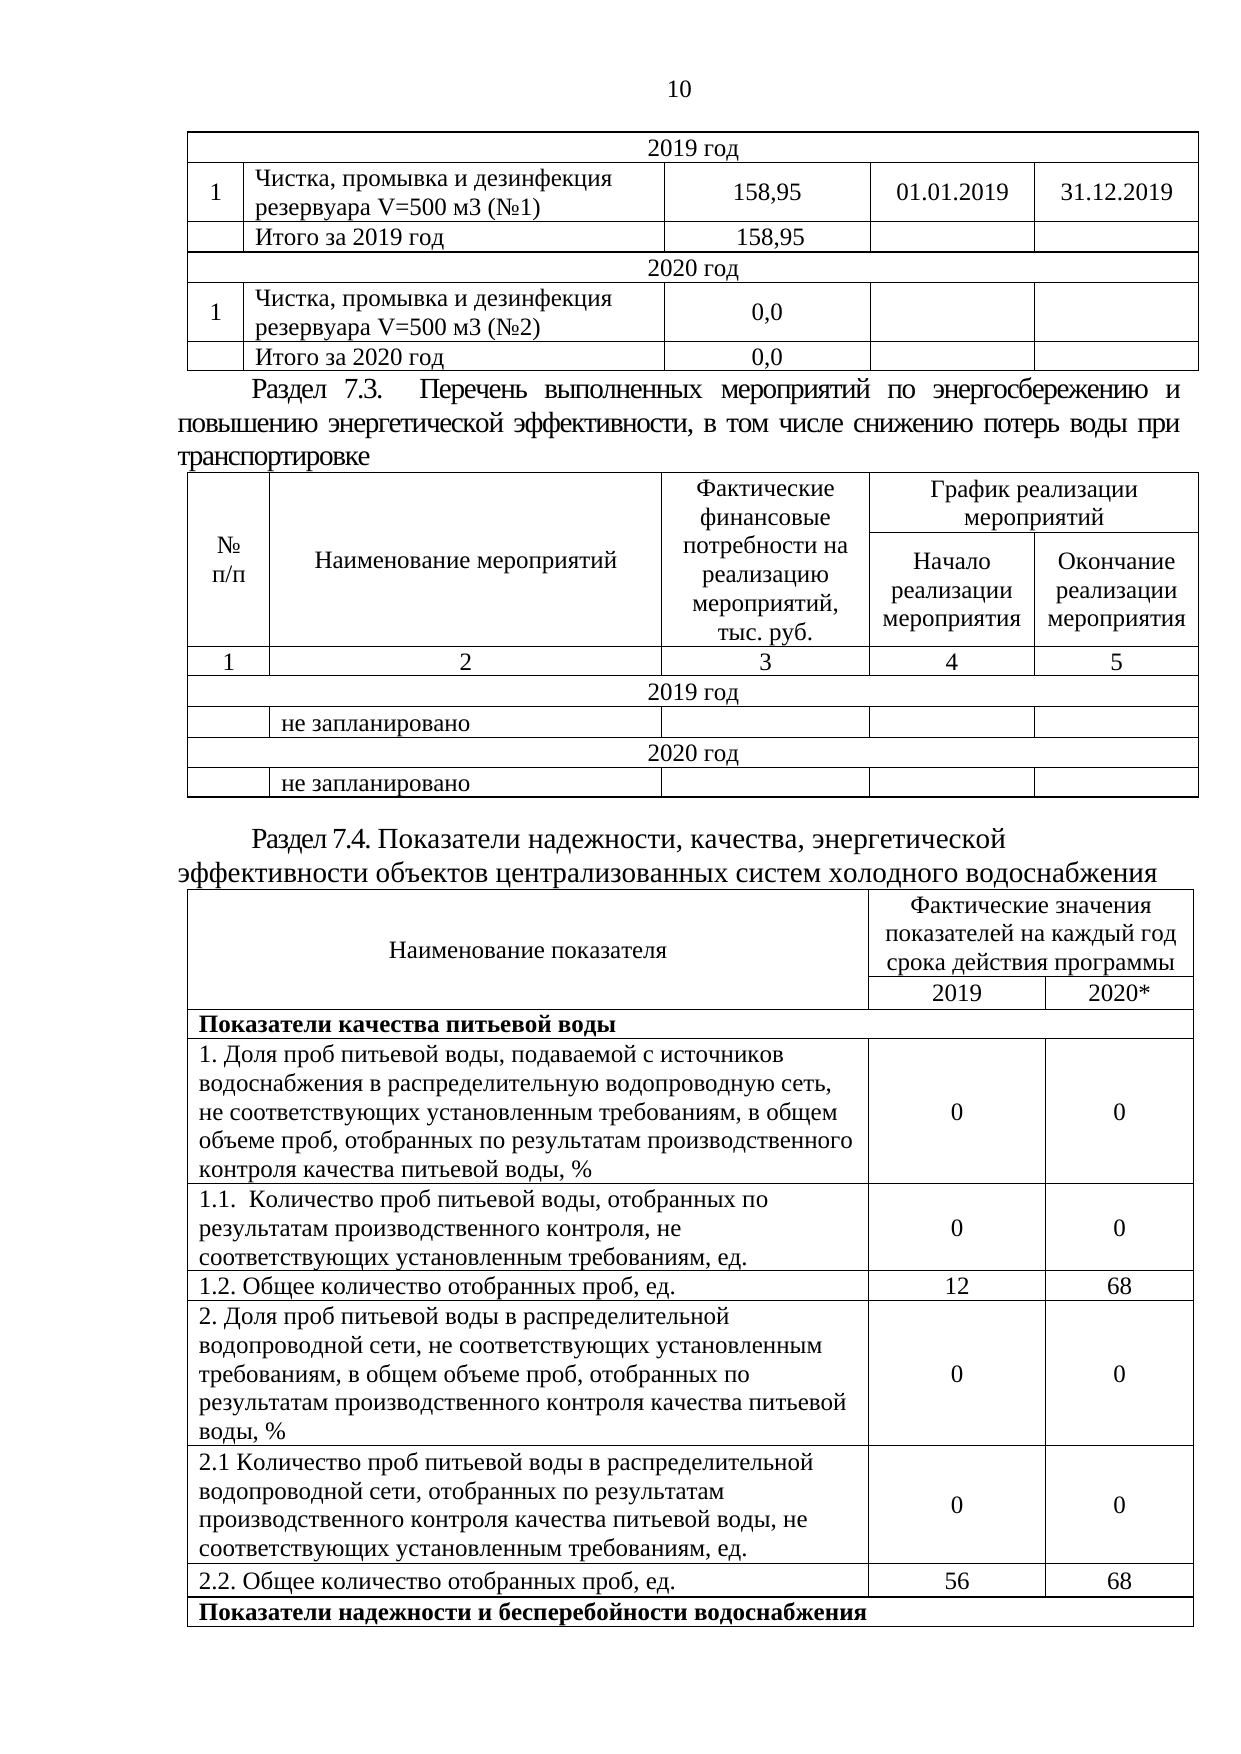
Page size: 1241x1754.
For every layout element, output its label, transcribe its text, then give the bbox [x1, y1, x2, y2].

table_cell Показатели качества питьевой воды [188, 1010, 1193, 1038]
table_cell 1. Доля проб питьевой воды, подаваемой с источников водоснабжения в распределительную водопроводную сеть, не соответствующих установленным требованиям, в общем объеме проб, отобранных по результатам производственного контроля качества питьевой воды, % [188, 1039, 868, 1183]
table_cell Окончание реализации мероприятия [1035, 533, 1198, 646]
table_cell Итого за 2019 год [244, 222, 664, 251]
table_cell [1035, 283, 1198, 341]
table_cell 0 [869, 1446, 1045, 1563]
table_cell [871, 342, 1034, 370]
table_cell 0,0 [665, 283, 870, 341]
table_cell [188, 707, 269, 737]
table_cell 2020 год [188, 253, 1198, 282]
table_cell 1.1. Количество проб питьевой воды, отобранных по результатам производственного контроля, не соответствующих установленным требованиям, ед. [188, 1184, 868, 1270]
table_cell [1035, 768, 1198, 796]
table_header Фактические значения показателей на каждый год срока действия программы [869, 890, 1193, 976]
table_cell [188, 768, 269, 796]
text Раздел 7.3. Перечень выполненных мероприятий по энергосбережению и повышению энергетической эффективности, в том числе снижению потерь воды при транспортировке [177, 371, 1181, 472]
table_cell [1035, 222, 1198, 251]
table_cell 0 [869, 1184, 1045, 1270]
table_cell 68 [1046, 1271, 1193, 1300]
table_cell 31.12.2019 [1035, 163, 1198, 221]
table_cell [1035, 342, 1198, 370]
table_header Наименование показателя [188, 890, 868, 1008]
table_cell 2. Доля проб питьевой воды в распределительной водопроводной сети, не соответствующих установленным требованиям, в общем объеме проб, отобранных по результатам производственного контроля качества питьевой воды, % [188, 1301, 868, 1445]
table_cell Чистка, промывка и дезинфекция резервуара V=500 м3 (№2) [244, 283, 664, 341]
table_cell 0,0 [665, 342, 870, 370]
table_cell 12 [869, 1271, 1045, 1300]
table_cell 0 [1046, 1039, 1193, 1183]
table_cell [871, 222, 1034, 251]
table_cell 158,95 [665, 163, 870, 221]
table_cell 0 [1046, 1446, 1193, 1563]
table_cell [188, 222, 243, 251]
table_cell 2020* [1046, 977, 1193, 1008]
table_cell 2019 год [188, 676, 1198, 706]
table_cell 2 [270, 647, 661, 675]
table_cell 3 [662, 647, 869, 675]
table_cell 0 [869, 1301, 1045, 1445]
table_header № п/п [188, 473, 269, 646]
table_cell Начало реализации мероприятия [870, 533, 1034, 646]
table_header Фактические финансовые потребности на реализацию мероприятий, тыс. руб. [662, 473, 869, 646]
table_cell [870, 707, 1034, 737]
text Раздел 7.4. Показатели надежности, качества, энергетической эффективности объектов централизованных систем холодного водоснабжения [177, 822, 1181, 889]
table_cell 01.01.2019 [871, 163, 1034, 221]
table_cell 2019 [869, 977, 1045, 1008]
table_cell [662, 768, 869, 796]
table_cell 2020 год [188, 738, 1198, 767]
table_cell 2.2. Общее количество отобранных проб, ед. [188, 1564, 868, 1596]
table_cell [188, 342, 243, 370]
table_cell [662, 707, 869, 737]
table_cell 56 [869, 1564, 1045, 1596]
table_cell 1 [188, 283, 243, 341]
table_cell 5 [1035, 647, 1198, 675]
table_cell 1 [188, 163, 243, 221]
table_header График реализации мероприятий [870, 473, 1198, 532]
table_cell Показатели надежности и бесперебойности водоснабжения [188, 1598, 1193, 1626]
table_cell 4 [870, 647, 1034, 675]
table_cell 2019 год [188, 133, 1198, 162]
table_cell [870, 768, 1034, 796]
table_cell 158,95 [665, 222, 870, 251]
table_cell 0 [869, 1039, 1045, 1183]
table_cell [1035, 707, 1198, 737]
table_cell 1.2. Общее количество отобранных проб, ед. [188, 1271, 868, 1300]
table_cell 0 [1046, 1184, 1193, 1270]
table_cell не запланировано [270, 768, 661, 796]
table_cell 2.1 Количество проб питьевой воды в распределительной водопроводной сети, отобранных по результатам производственного контроля качества питьевой воды, не соответствующих установленным требованиям, ед. [188, 1446, 868, 1563]
table_cell 68 [1046, 1564, 1193, 1596]
table_cell не запланировано [270, 707, 661, 737]
table_cell [871, 283, 1034, 341]
table_cell 0 [1046, 1301, 1193, 1445]
table_cell 1 [188, 647, 269, 675]
table_cell Итого за 2020 год [244, 342, 664, 370]
table_cell Чистка, промывка и дезинфекция резервуара V=500 м3 (№1) [244, 163, 664, 221]
table_header Наименование мероприятий [270, 473, 661, 646]
